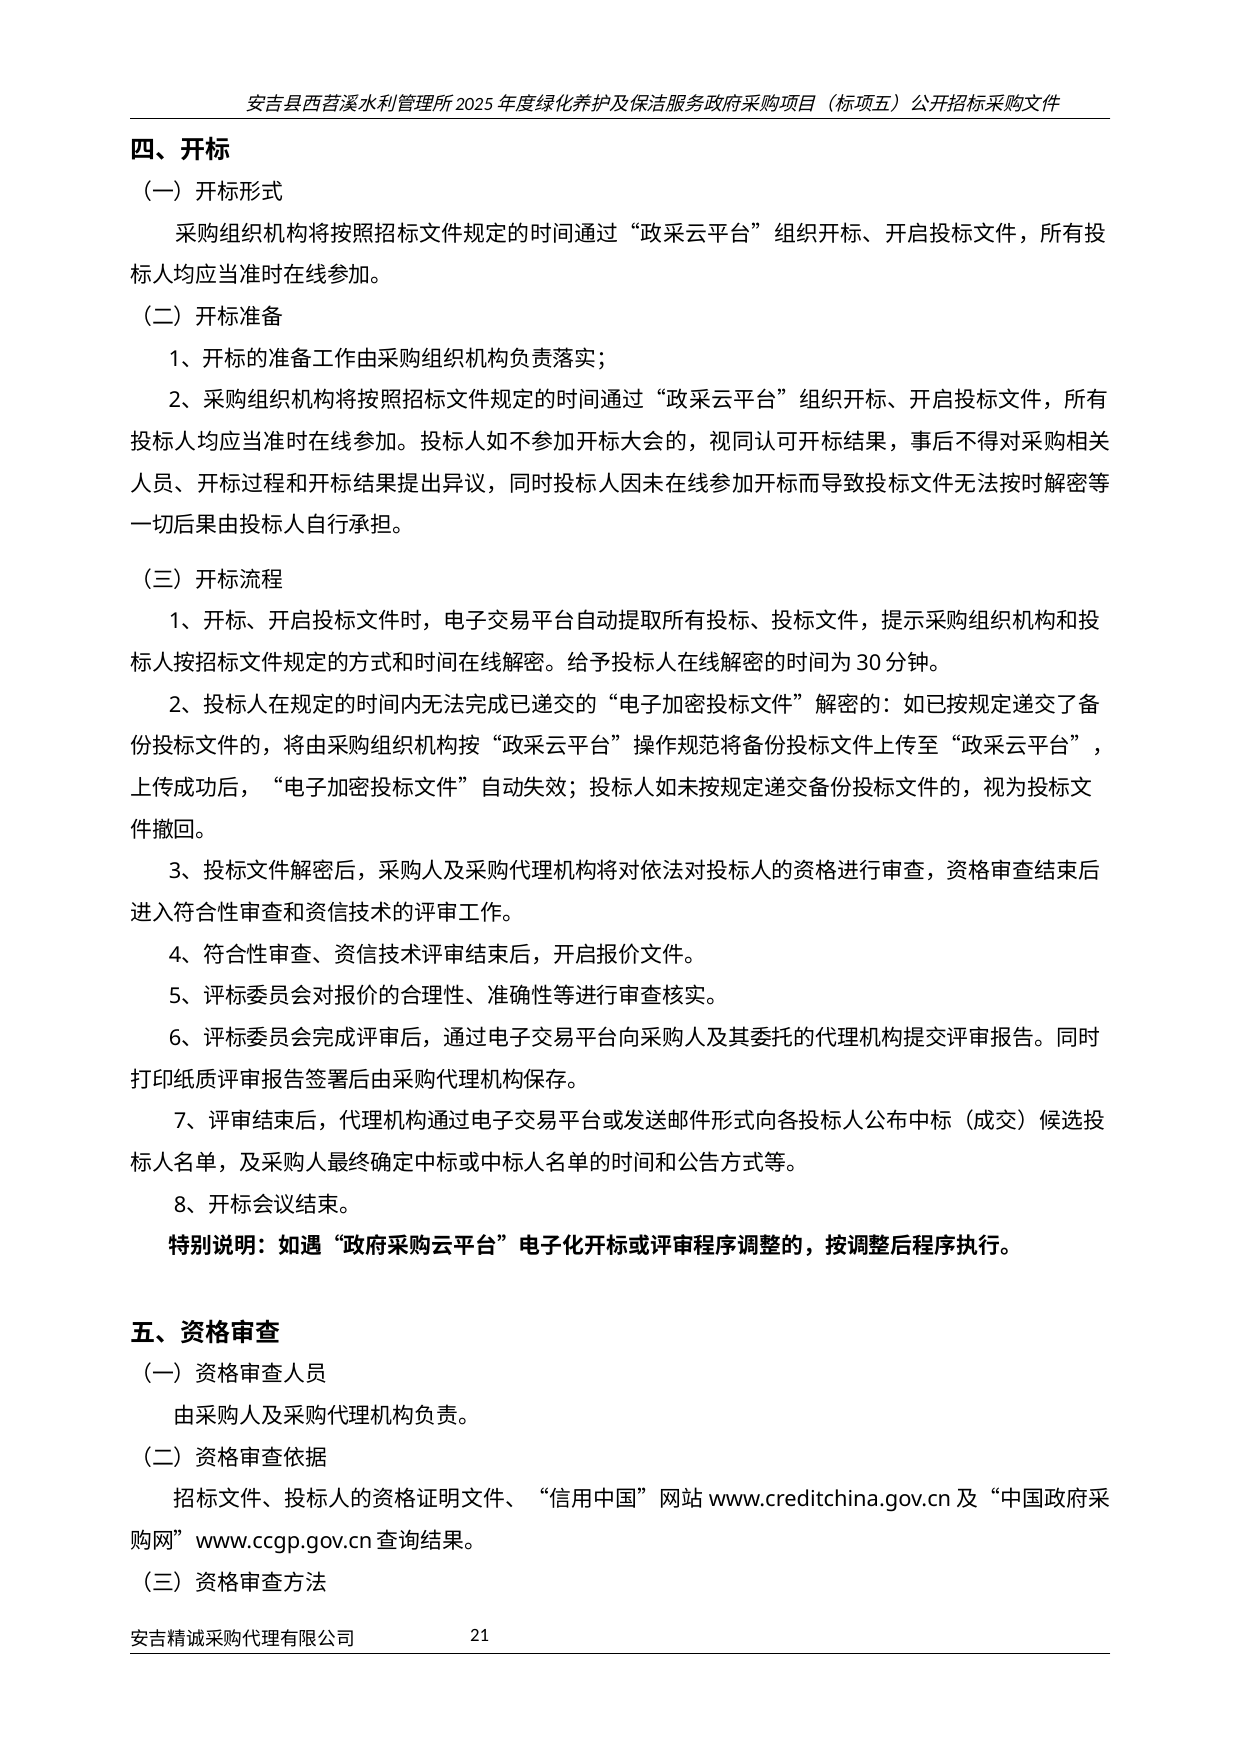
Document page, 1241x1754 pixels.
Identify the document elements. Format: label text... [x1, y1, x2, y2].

list （一）资格审查人员 [130, 1348, 1110, 1390]
text 由采购人及采购代理机构负责。 [130, 1390, 1110, 1432]
text 2、采购组织机构将按照招标文件规定的时间通过“政采云平台”组织开标、开启投标文件，所有投标人均应当准时在线参加。投标人如不参加开标大会的，视同认可开标结果，事后不得对采购相关人员、开标过程和开标结果提出异议，同时投标人因未在线参加开标而导致投标文件无法按时解密等一切后果由投标人自行承担。 [130, 374, 1110, 541]
text 招标文件、投标人的资格证明文件、“信用中国”网站www.creditchina.gov.cn及“中国政府采购网”www.ccgp.gov.cn查询结果。 [130, 1473, 1110, 1557]
text 8、开标会议结束。 [130, 1179, 1110, 1220]
text 1、开标的准备工作由采购组织机构负责落实； [130, 333, 1110, 374]
list （二）开标准备 [130, 291, 1110, 333]
text 5、评标委员会对报价的合理性、准确性等进行审查核实。 [130, 970, 1110, 1012]
text 1、开标、开启投标文件时，电子交易平台自动提取所有投标、投标文件，提示采购组织机构和投标人按招标文件规定的方式和时间在线解密。给予投标人在线解密的时间为30分钟。 [130, 595, 1110, 679]
text 特别说明：如遇“政府采购云平台”电子化开标或评审程序调整的，按调整后程序执行。 [130, 1220, 1110, 1262]
list （三）开标流程 [130, 554, 1110, 595]
list （二）资格审查依据 [130, 1432, 1110, 1473]
list （一）开标形式 [130, 166, 1110, 208]
text 4、符合性审查、资信技术评审结束后，开启报价文件。 [130, 929, 1110, 970]
subtitle 资格审查 [130, 1312, 1110, 1348]
text 2、投标人在规定的时间内无法完成已递交的“电子加密投标文件”解密的：如已按规定递交了备份投标文件的，将由采购组织机构按“政采云平台”操作规范将备份投标文件上传至“政采云平台”，上传成功后，“电子加密投标文件”自动失效；投标人如未按规定递交备份投标文件的，视为投标文件撤回。 [130, 679, 1110, 845]
text 6、评标委员会完成评审后，通过电子交易平台向采购人及其委托的代理机构提交评审报告。同时打印纸质评审报告签署后由采购代理机构保存。 [130, 1012, 1110, 1095]
text 3、投标文件解密后，采购人及采购代理机构将对依法对投标人的资格进行审查，资格审查结束后进入符合性审查和资信技术的评审工作。 [130, 845, 1110, 929]
text 7、评审结束后，代理机构通过电子交易平台或发送邮件形式向各投标人公布中标（成交）候选投标人名单，及采购人最终确定中标或中标人名单的时间和公告方式等。 [130, 1095, 1110, 1179]
list （三）资格审查方法 [130, 1557, 1110, 1598]
subtitle 四、开标 [130, 130, 1110, 166]
text 采购组织机构将按照招标文件规定的时间通过“政采云平台”组织开标、开启投标文件，所有投标人均应当准时在线参加。 [130, 208, 1110, 291]
